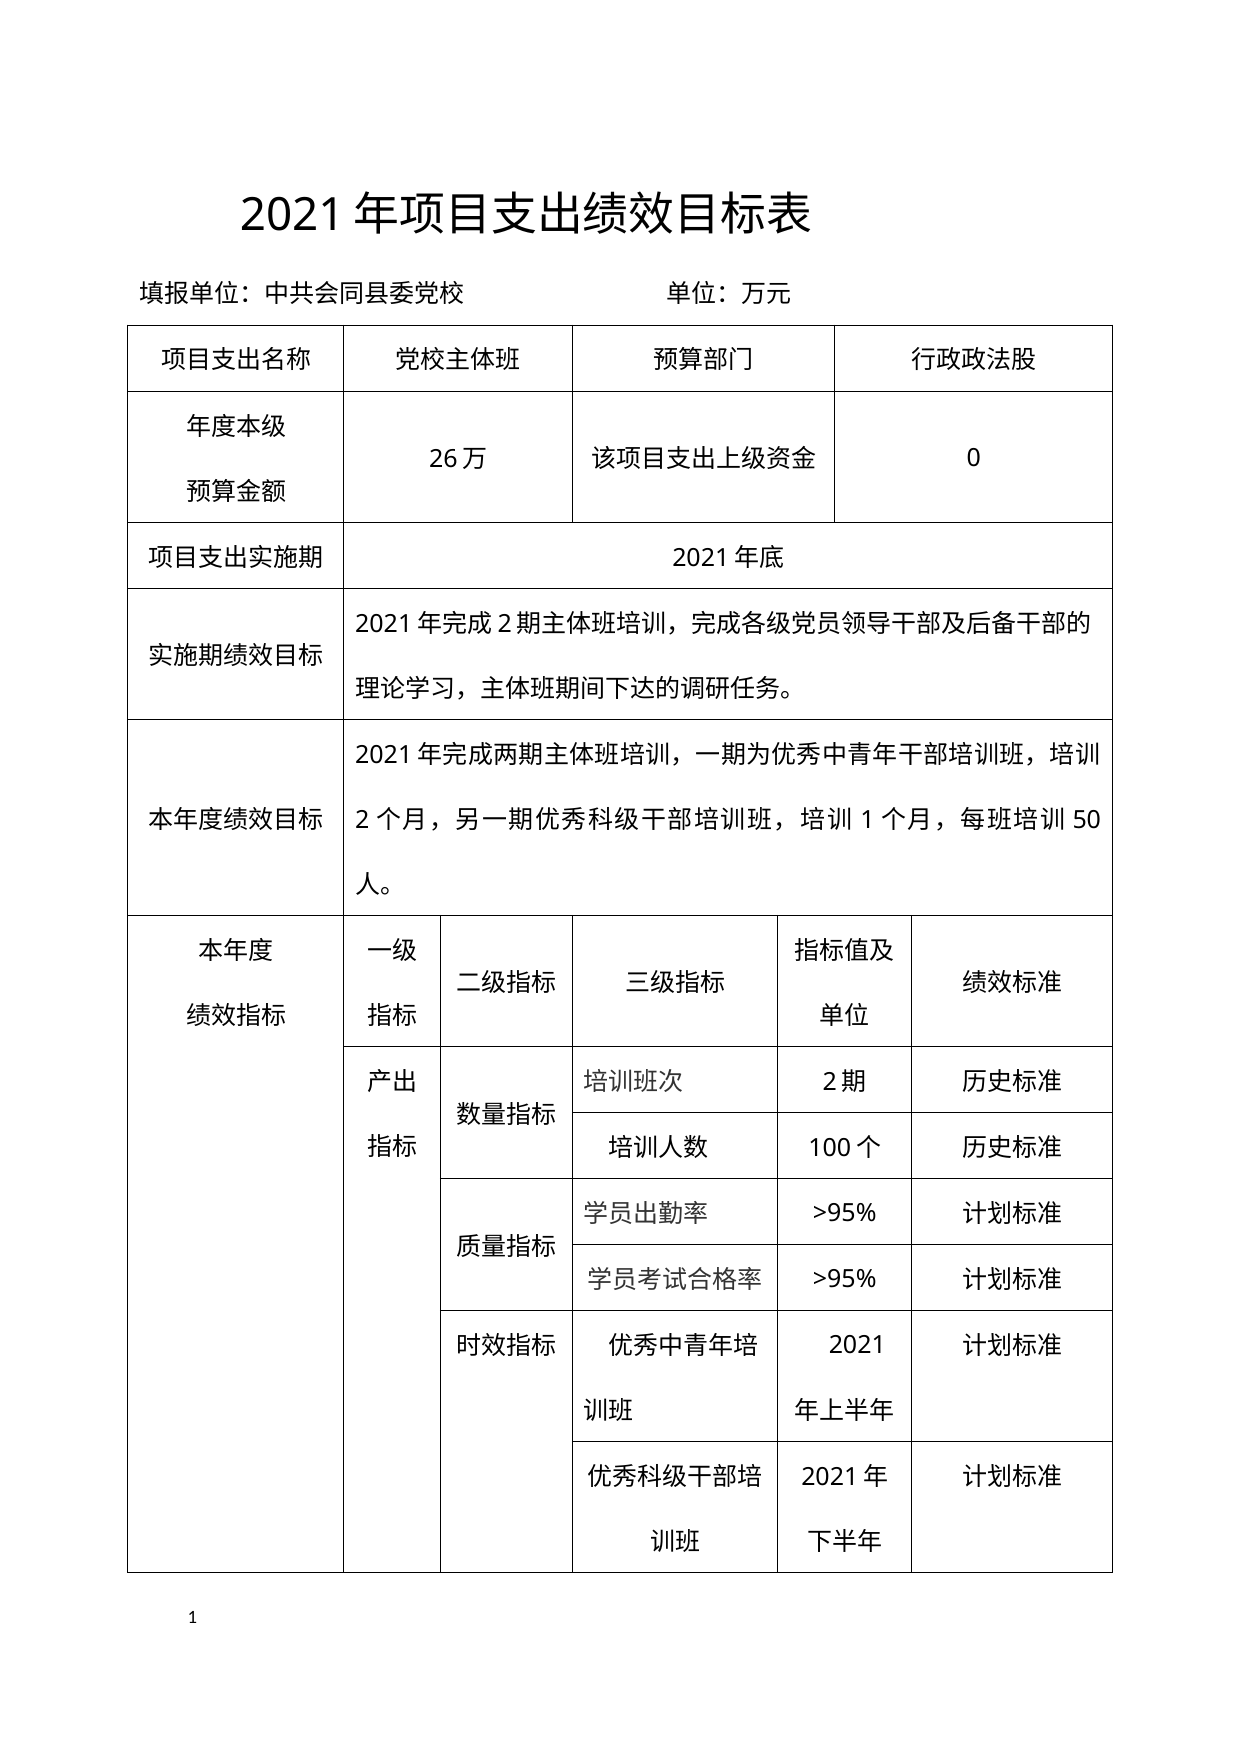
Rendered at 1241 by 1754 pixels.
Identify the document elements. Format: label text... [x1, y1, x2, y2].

text 2021年项目支出绩效目标表 [187, 162, 1053, 259]
table_cell 历史标准 [912, 1047, 1112, 1112]
table_cell 2021年上半年 [778, 1311, 911, 1441]
table_cell 实施期绩效目标 [128, 589, 343, 719]
table_cell >95% [778, 1245, 911, 1310]
table_cell 时效指标 [441, 1311, 572, 1572]
table_cell 计划标准 [912, 1245, 1112, 1310]
table_header 填报单位：中共会同县委党校 单位：万元 [128, 260, 1112, 324]
table_cell 数量指标 [441, 1047, 572, 1178]
table_cell 2021年完成两期主体班培训，一期为优秀中青年干部培训班，培训2个月，另一期优秀科级干部培训班，培训1个月，每班培训50人。 [344, 720, 1112, 915]
table_cell 党校主体班 [344, 326, 572, 391]
table_cell 项目支出名称 [128, 326, 343, 391]
table_cell 100个 [778, 1113, 911, 1178]
table_cell 二级指标 [441, 916, 572, 1046]
table_cell 预算部门 [573, 326, 834, 391]
table_cell 本年度 绩效指标 [128, 916, 343, 1572]
table_cell 2021年底 [344, 523, 1112, 588]
table_cell >95% [778, 1179, 911, 1244]
table_cell 产出 指标 [344, 1047, 440, 1572]
table_cell 学员考试合格率 [573, 1245, 777, 1310]
table_cell 历史标准 [912, 1113, 1112, 1178]
table_cell 2021年下半年 [778, 1442, 911, 1572]
table_cell 本年度绩效目标 [128, 720, 343, 915]
table_cell 项目支出实施期 [128, 523, 343, 588]
table_cell 一级指标 [344, 916, 440, 1046]
table_cell 该项目支出上级资金 [573, 392, 834, 522]
table_cell 培训班次 [573, 1047, 777, 1112]
table_cell 计划标准 [912, 1179, 1112, 1244]
table_cell 计划标准 [912, 1311, 1112, 1441]
table_cell 年度本级 预算金额 [128, 392, 343, 522]
table_cell 2期 [778, 1047, 911, 1112]
table_cell 0 [835, 392, 1112, 522]
table_cell 质量指标 [441, 1179, 572, 1310]
table_cell 优秀中青年培训班 [573, 1311, 777, 1441]
table_cell 培训人数 [573, 1113, 777, 1178]
table_cell 计划标准 [912, 1442, 1112, 1572]
table_cell 优秀科级干部培训班 [573, 1442, 777, 1572]
table_cell 三级指标 [573, 916, 777, 1046]
table_cell 学员出勤率 [573, 1179, 777, 1244]
table_cell 2021年完成2期主体班培训，完成各级党员领导干部及后备干部的理论学习，主体班期间下达的调研任务。 [344, 589, 1112, 719]
table_cell 绩效标准 [912, 916, 1112, 1046]
table_cell 指标值及单位 [778, 916, 911, 1046]
table_cell 行政政法股 [835, 326, 1112, 391]
table_cell 26万 [344, 392, 572, 522]
